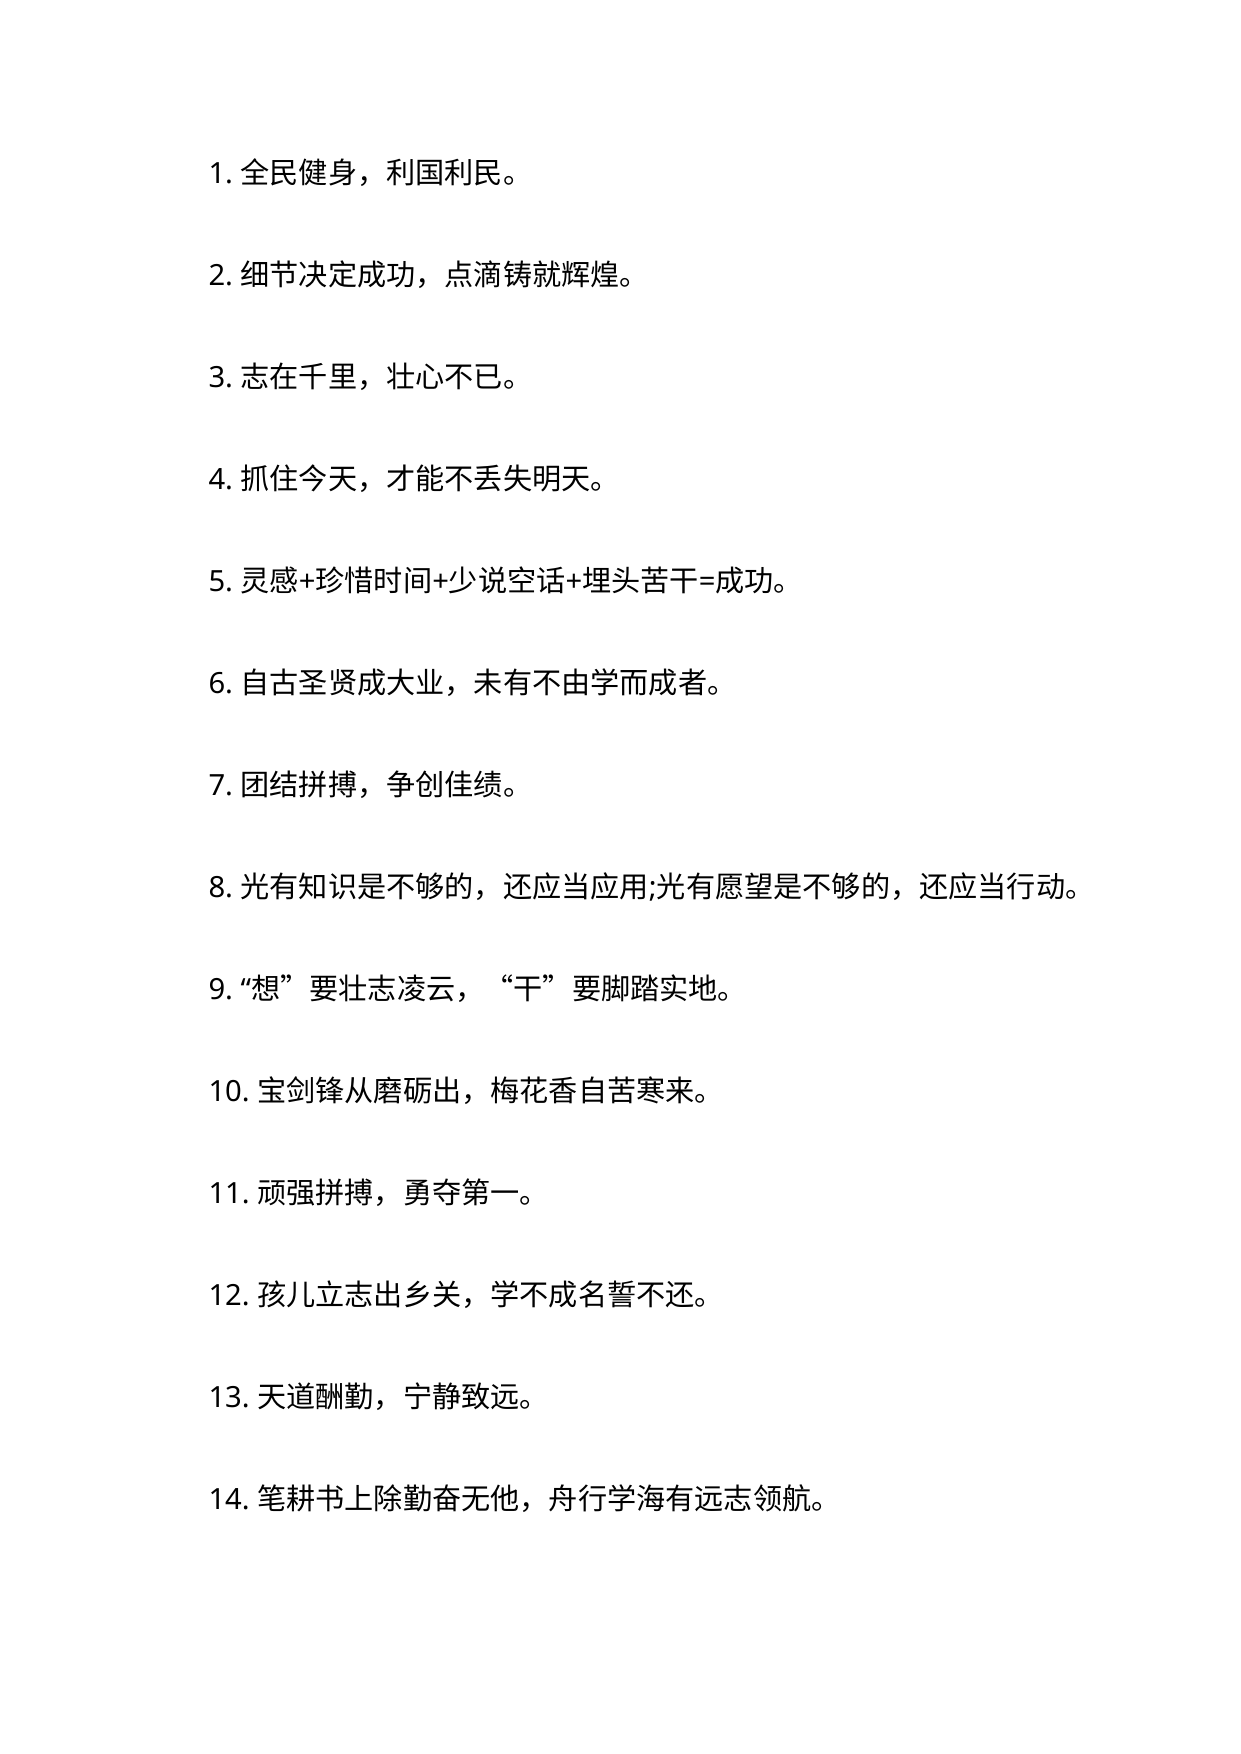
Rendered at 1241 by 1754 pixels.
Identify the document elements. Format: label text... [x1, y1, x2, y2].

text 13. 天道酬勤，宁静致远。 [150, 1374, 1090, 1416]
text 14. 笔耕书上除勤奋无他，舟行学海有远志领航。 [150, 1476, 1090, 1518]
text 3. 志在千里，壮心不已。 [150, 354, 1090, 396]
text 4. 抓住今天，才能不丢失明天。 [150, 456, 1090, 498]
text 11. 顽强拼搏，勇夺第一。 [150, 1170, 1090, 1212]
text 8. 光有知识是不够的，还应当应用;光有愿望是不够的，还应当行动。 [150, 864, 1090, 906]
text 7. 团结拼搏，争创佳绩。 [150, 762, 1090, 804]
text 2. 细节决定成功，点滴铸就辉煌。 [150, 252, 1090, 294]
text 9. “想”要壮志凌云，“干”要脚踏实地。 [150, 966, 1090, 1008]
text 5. 灵感+珍惜时间+少说空话+埋头苦干=成功。 [150, 558, 1090, 600]
text 10. 宝剑锋从磨砺出，梅花香自苦寒来。 [150, 1068, 1090, 1110]
text 12. 孩儿立志出乡关，学不成名誓不还。 [150, 1272, 1090, 1314]
text 6. 自古圣贤成大业，未有不由学而成者。 [150, 660, 1090, 702]
text 1. 全民健身，利国利民。 [150, 150, 1090, 192]
